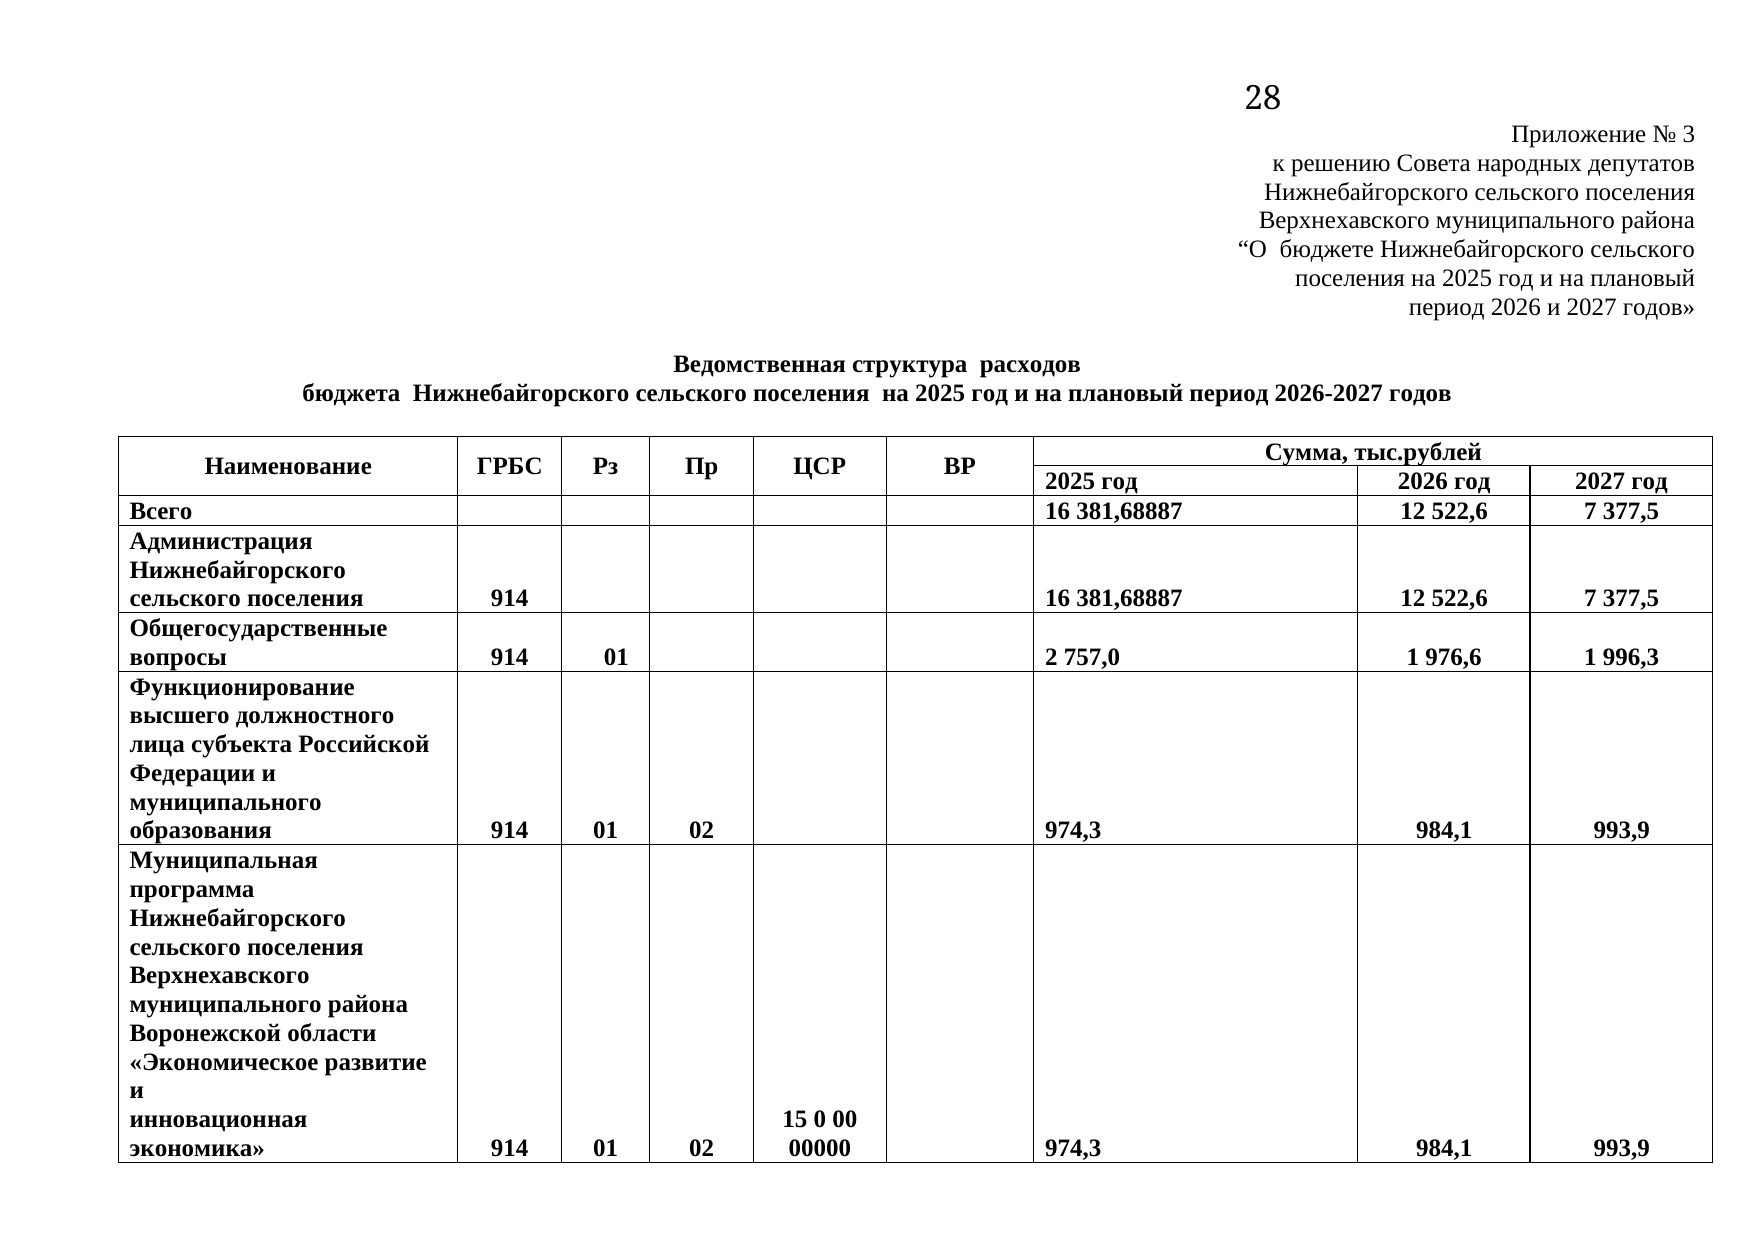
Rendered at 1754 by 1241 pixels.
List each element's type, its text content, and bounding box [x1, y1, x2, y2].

table_cell [562, 496, 649, 525]
table_cell [887, 672, 1033, 844]
text Ведомственная структура расходов [59, 349, 1695, 378]
table_header ВР [887, 437, 1033, 495]
table_header ЦСР [754, 437, 886, 495]
table_cell 15 0 00 00000 [754, 845, 886, 1162]
table_cell 16 381,68887 [1034, 526, 1357, 612]
table_cell 2026 год [1358, 466, 1529, 495]
table_cell 993,9 [1531, 672, 1712, 844]
table_cell [562, 526, 649, 612]
table_cell 7 377,5 [1531, 496, 1712, 525]
text период 2026 и 2027 годов» [59, 292, 1695, 321]
table_cell [887, 496, 1033, 525]
table_cell 914 [458, 672, 561, 844]
table_header Сумма, тыс.рублей [1034, 437, 1712, 465]
table_cell [754, 496, 886, 525]
table_cell 1 996,3 [1531, 613, 1712, 671]
table_header ГРБС [458, 437, 561, 495]
table_cell Администрация Нижнебайгорского сельского поселения [119, 526, 457, 612]
table_cell 2027 год [1531, 466, 1712, 495]
table_cell 914 [458, 526, 561, 612]
table_cell 01 [562, 613, 649, 671]
table_cell 1 976,6 [1358, 613, 1529, 671]
text Нижнебайгорского сельского поселения [59, 177, 1695, 206]
table_cell [887, 613, 1033, 671]
table_cell 984,1 [1358, 672, 1529, 844]
text “О бюджете Нижнебайгорского сельского [59, 234, 1695, 263]
table_header Наименование [119, 437, 457, 495]
table_cell 7 377,5 [1531, 526, 1712, 612]
table_cell 993,9 [1531, 845, 1712, 1162]
table_cell [754, 672, 886, 844]
table_cell [650, 526, 753, 612]
table_cell [650, 613, 753, 671]
table_cell 2025 год [1034, 466, 1357, 495]
table_cell Общегосударственные вопросы [119, 613, 457, 671]
table_cell Муниципальная программа Нижнебайгорского сельского поселения Верхнехавского муниципального района Воронежской области «Экономическое развитие и инновационная экономика» [119, 845, 457, 1162]
table_cell 12 522,6 [1358, 526, 1529, 612]
table_cell 974,3 [1034, 845, 1357, 1162]
table_cell 01 [562, 845, 649, 1162]
text поселения на 2025 год и на плановый [59, 263, 1695, 292]
table_cell 974,3 [1034, 672, 1357, 844]
table_cell [458, 496, 561, 525]
text бюджета Нижнебайгорского сельского поселения на 2025 год и на плановый период 2026-2027 годов [59, 378, 1695, 407]
text Верхнехавского муниципального района [59, 206, 1695, 234]
table_cell 12 522,6 [1358, 496, 1529, 525]
table_cell 914 [458, 845, 561, 1162]
table_cell [754, 613, 886, 671]
table_cell 02 [650, 672, 753, 844]
table_cell Всего [119, 496, 457, 525]
table_cell [887, 526, 1033, 612]
text к решению Совета народных депутатов [59, 148, 1695, 177]
table_cell 984,1 [1358, 845, 1529, 1162]
table_cell [650, 496, 753, 525]
table_cell 01 [562, 672, 649, 844]
table_cell Функционирование высшего должностного лица субъекта Российской Федерации и муниципального образования [119, 672, 457, 844]
table_header Пр [650, 437, 753, 495]
table_cell 16 381,68887 [1034, 496, 1357, 525]
table_cell 914 [458, 613, 561, 671]
table_cell 02 [650, 845, 753, 1162]
table_cell [887, 845, 1033, 1162]
table_cell 2 757,0 [1034, 613, 1357, 671]
table_cell [754, 526, 886, 612]
text Приложение № 3 [59, 119, 1695, 148]
table_header Рз [562, 437, 649, 495]
